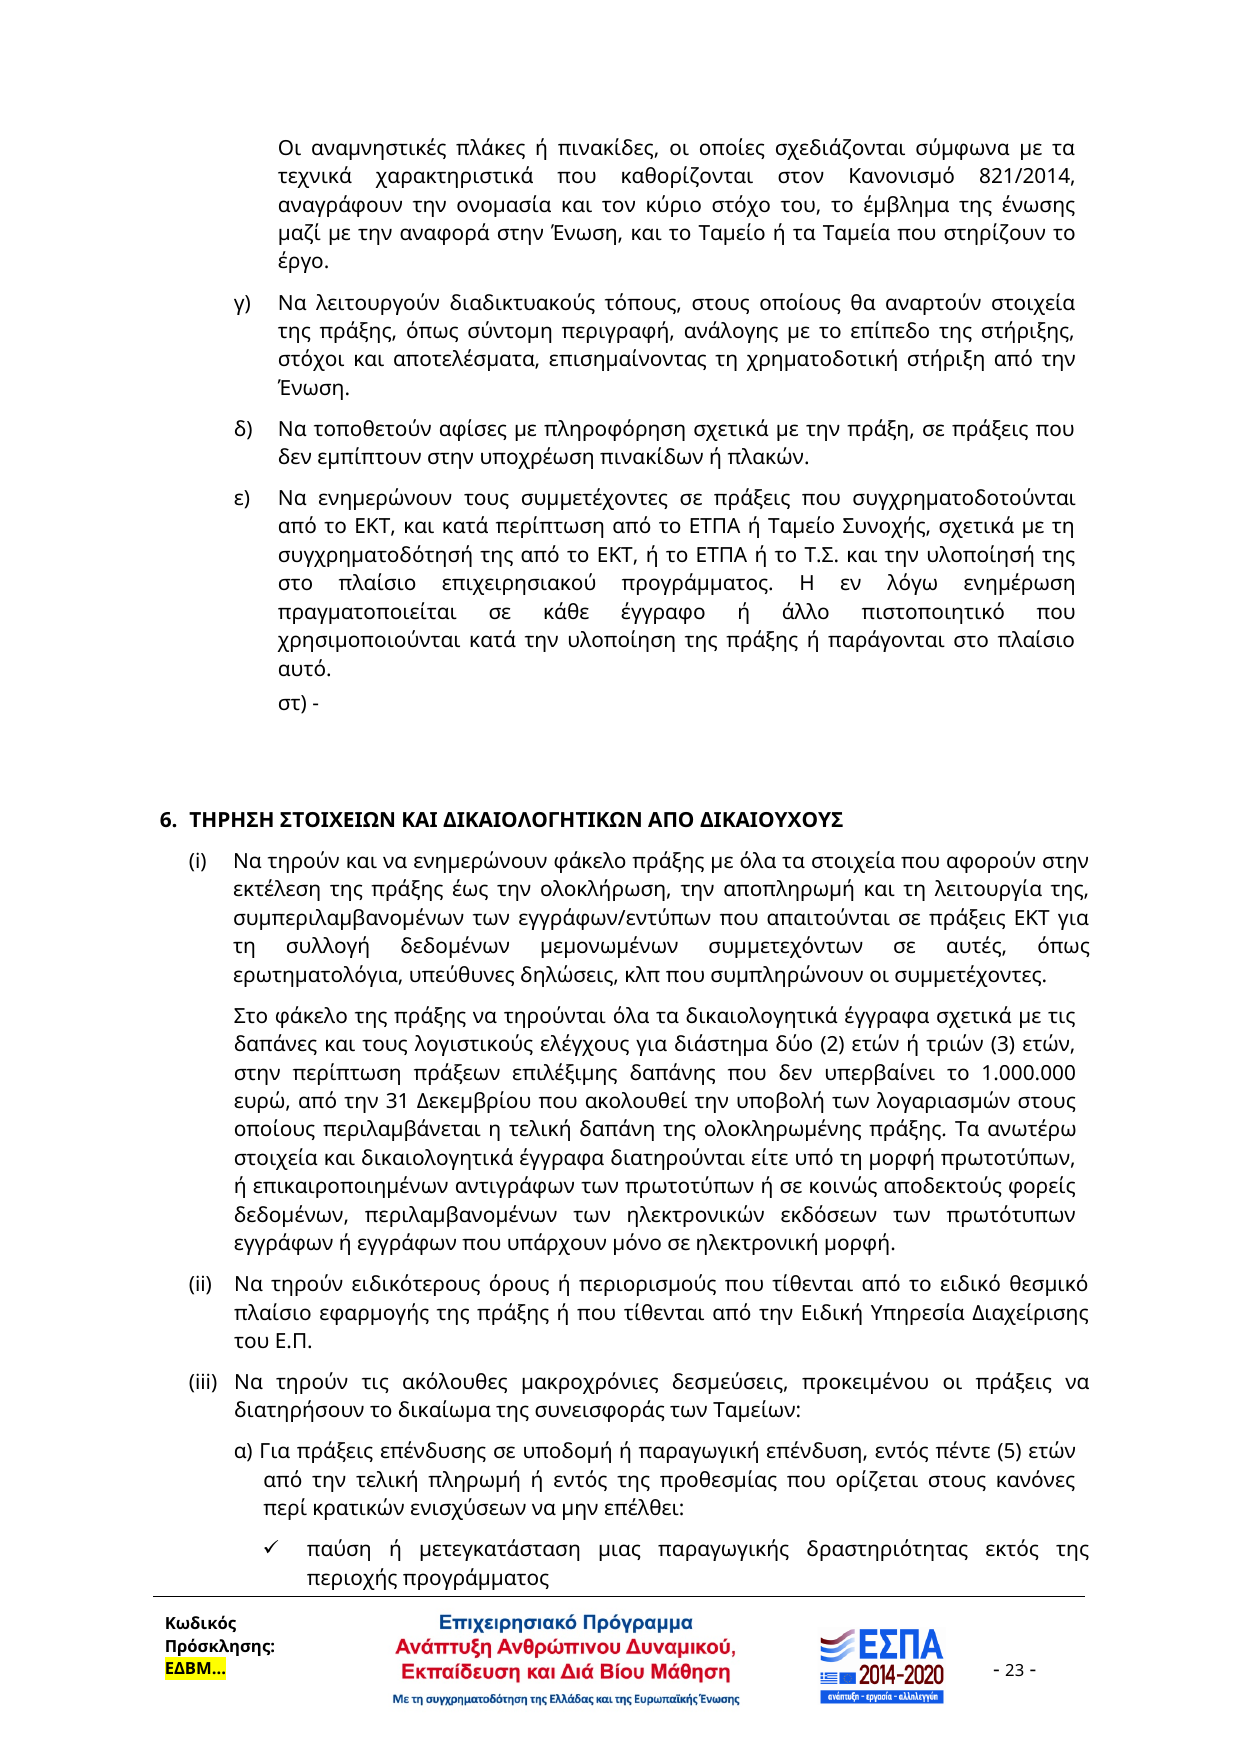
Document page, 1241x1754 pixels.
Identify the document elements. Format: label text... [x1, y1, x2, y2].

picture [378, 1598, 754, 1721]
list Να τηρούν και να ενημερώνουν φάκελο πράξης με όλα τα στοιχεία που αφορούν στην εκτέλεση της πράξης έως την ολοκλήρωση, την αποπληρωμή και τη λειτουργία της, συμπεριλαμβανομένων των εγγράφων/εντύπων που απαιτούνται σε πράξεις ΕΚΤ για τη συλλογή δεδομένων μεμονωμένων συμμετεχόντων σε αυτές, όπως ερωτηματολόγια, υπεύθυνες δηλώσεις, κλπ που συμπληρώνουν οι συμμετέχοντες. [188, 846, 1090, 988]
picture [817, 1627, 946, 1705]
text ε) Να ενημερώνουν τους συμμετέχοντες σε πράξεις που συγχρηματοδοτούνται από το ΕΚΤ, και κατά περίπτωση από το ΕΤΠΑ ή Ταμείο Συνοχής, σχετικά με τη συγχρηματοδότησή της από το ΕΚΤ, ή το ΕΤΠΑ ή το Τ.Σ. και την υλοποίησή της στο πλαίσιο επιχειρησιακού προγράμματος. Η εν λόγω ενημέρωση πραγματοποιείται σε κάθε έγγραφο ή άλλο πιστοποιητικό που χρησιμοποιούνται κατά την υλοποίηση της πράξης ή παράγονται στο πλαίσιο αυτό. [233, 483, 1077, 682]
text Στο φάκελο της πράξης να τηρούνται όλα τα δικαιολογητικά έγγραφα σχετικά με τις δαπάνες και τους λογιστικούς ελέγχους για διάστημα δύο (2) ετών ή τριών (3) ετών, στην περίπτωση πράξεων επιλέξιμης δαπάνης που δεν υπερβαίνει το 1.000.000 ευρώ, από την 31 Δεκεμβρίου που ακολουθεί την υποβολή των λογαριασμών στους οποίους περιλαμβάνεται η τελική δαπάνη της ολοκληρωμένης πράξης. Τα ανωτέρω στοιχεία και δικαιολογητικά έγγραφα διατηρούνται είτε υπό τη μορφή πρωτοτύπων, ή επικαιροποιημένων αντιγράφων των πρωτοτύπων ή σε κοινώς αποδεκτούς φορείς δεδομένων, περιλαμβανομένων των ηλεκτρονικών εκδόσεων των πρωτότυπων εγγράφων ή εγγράφων που υπάρχουν μόνο σε ηλεκτρονική μορφή. [233, 1001, 1077, 1257]
list παύση ή μετεγκατάσταση μιας παραγωγικής δραστηριότητας εκτός της περιοχής προγράμματος [262, 1534, 1090, 1591]
text στ) - [278, 688, 1077, 717]
text δ) Να τοποθετούν αφίσες με πληροφόρηση σχετικά με την πράξη, σε πράξεις που δεν εμπίπτουν στην υποχρέωση πινακίδων ή πλακών. [233, 414, 1077, 471]
text γ) Να λειτουργούν διαδικτυακούς τόπους, στους οποίους θα αναρτούν στοιχεία της πράξης, όπως σύντομη περιγραφή, ανάλογης με το επίπεδο της στήριξης, στόχοι και αποτελέσματα, επισημαίνοντας τη χρηματοδοτική στήριξη από την Ένωση. [233, 288, 1077, 401]
list Να τηρούν τις ακόλουθες μακροχρόνιες δεσμεύσεις, προκειμένου οι πράξεις να διατηρήσουν το δικαίωμα της συνεισφοράς των Ταμείων: [188, 1367, 1090, 1424]
text Οι αναμνηστικές πλάκες ή πινακίδες, οι οποίες σχεδιάζονται σύμφωνα με τα τεχνικά χαρακτηριστικά που καθορίζονται στον Κανονισμό 821/2014, αναγράφουν την ονομασία και τον κύριο στόχο του, το έμβλημα της ένωσης μαζί με την αναφορά στην Ένωση, και το Ταμείο ή τα Ταμεία που στηρίζουν το έργο. [278, 133, 1077, 275]
text α) Για πράξεις επένδυσης σε υποδομή ή παραγωγική επένδυση, εντός πέντε (5) ετών από την τελική πληρωμή ή εντός της προθεσμίας που ορίζεται στους κανόνες περί κρατικών ενισχύσεων να μην επέλθει: [233, 1436, 1077, 1522]
list Να τηρούν ειδικότερους όρους ή περιορισμούς που τίθενται από το ειδικό θεσμικό πλαίσιο εφαρμογής της πράξης ή που τίθενται από την Ειδική Υπηρεσία Διαχείρισης του Ε.Π. [188, 1269, 1090, 1354]
text 6. ΤΗΡΗΣΗ ΣΤΟΙΧΕΙΩΝ ΚΑΙ ΔΙΚΑΙΟΛΟΓΗΤΙΚΩΝ ΑΠΟ ΔΙΚΑΙΟΥΧΟΥΣ [159, 805, 1077, 833]
